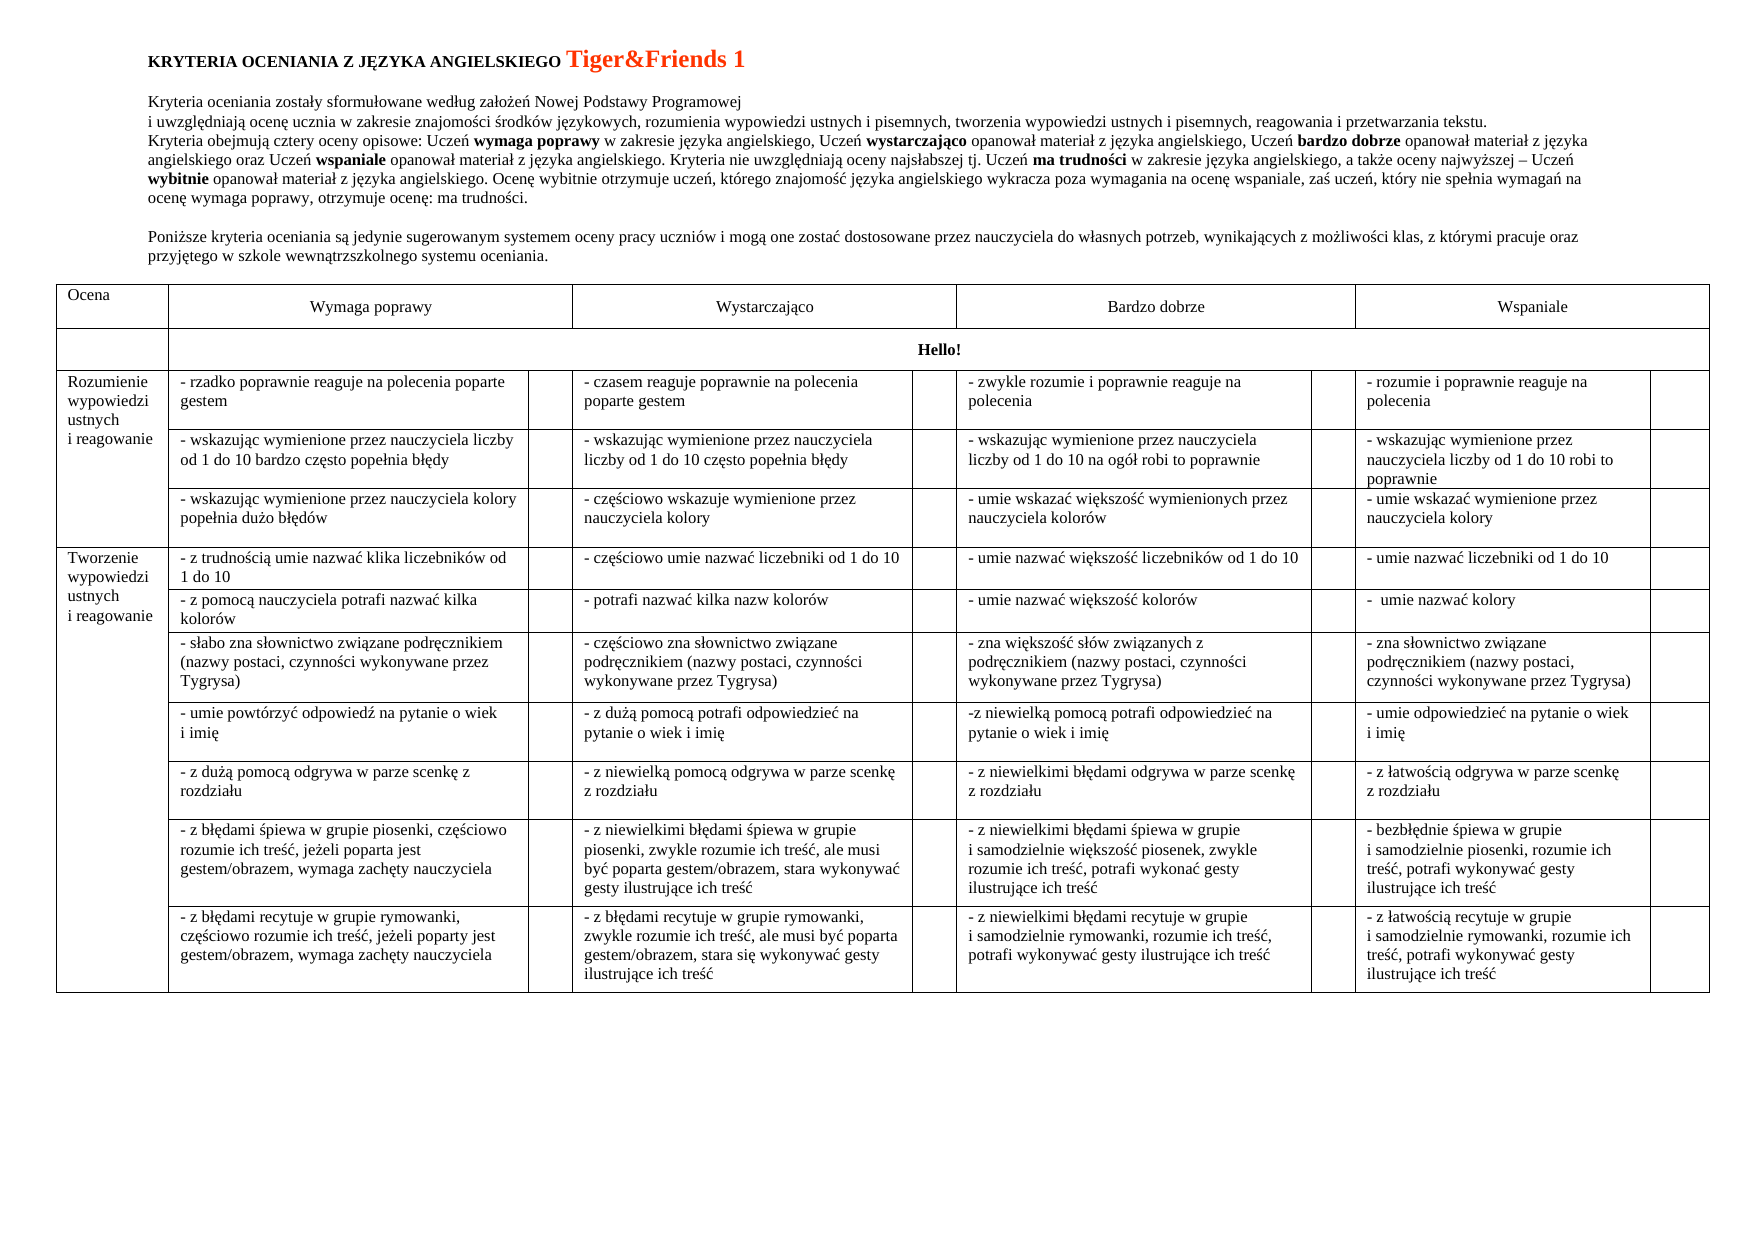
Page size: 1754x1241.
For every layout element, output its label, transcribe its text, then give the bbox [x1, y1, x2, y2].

table_cell - czasem reaguje poprawnie na polecenia poparte gestem [573, 371, 912, 429]
text Poniższe kryteria oceniania są jedynie sugerowanym systemem oceny pracy uczniów i mogą one zostać dostosowane przez nauczyciela do własnych potrzeb, wynikających z możliwości klas, z którymi pracuje oraz przyjętego w szkole wewnątrzszkolnego systemu oceniania. [148, 226, 1606, 265]
table_cell - z niewielkimi błędami recytuje w grupie i samodzielnie rymowanki, rozumie ich treść, potrafi wykonywać gesty ilustrujące ich treść [957, 907, 1311, 992]
table_cell [1312, 703, 1355, 761]
table_cell [1312, 590, 1355, 632]
table_cell - bezbłędnie śpiewa w grupie i samodzielnie piosenki, rozumie ich treść, potrafi wykonywać gesty ilustrujące ich treść [1356, 820, 1650, 906]
table_cell -z niewielką pomocą potrafi odpowiedzieć na pytanie o wiek i imię [957, 703, 1311, 761]
table_cell [1651, 633, 1709, 702]
table_cell - wskazując wymienione przez nauczyciela kolory popełnia dużo błędów [169, 489, 528, 547]
table_cell [913, 430, 956, 488]
table_cell - częściowo umie nazwać liczebniki od 1 do 10 [573, 548, 912, 589]
table_cell [1651, 703, 1709, 761]
table_header Ocena [57, 285, 168, 328]
table_cell [529, 590, 572, 632]
table_cell [57, 329, 168, 370]
table_cell [529, 820, 572, 906]
table_cell - z niewielkimi błędami śpiewa w grupie piosenki, zwykle rozumie ich treść, ale musi być poparta gestem/obrazem, stara wykonywać gesty ilustrujące ich treść [573, 820, 912, 906]
table_cell [529, 371, 572, 429]
table_cell [913, 762, 956, 819]
table_cell [913, 907, 956, 992]
table_cell - z trudnością umie nazwać klika liczebników od 1 do 10 [169, 548, 528, 589]
table_cell [1312, 633, 1355, 702]
table_cell [529, 430, 572, 488]
table_cell Tworzenie wypowiedzi ustnych i reagowanie [57, 548, 168, 992]
text Kryteria oceniania zostały sformułowane według założeń Nowej Podstawy Programowej i uwzględniają ocenę ucznia w zakresie znajomości środków językowych, rozumienia wypowiedzi ustnych i pisemnych, tworzenia wypowiedzi ustnych i pisemnych, reagowania i przetwarzania tekstu. [148, 92, 1606, 131]
table_cell [1651, 371, 1709, 429]
table_cell - z niewielkimi błędami śpiewa w grupie i samodzielnie większość piosenek, zwykle rozumie ich treść, potrafi wykonać gesty ilustrujące ich treść [957, 820, 1311, 906]
table_cell [529, 548, 572, 589]
table_cell [529, 762, 572, 819]
text Kryteria obejmują cztery oceny opisowe: Uczeń wymaga poprawy w zakresie języka angielskiego, Uczeń wystarczająco opanował materiał z języka angielskiego, Uczeń bardzo dobrze opanował materiał z języka angielskiego oraz Uczeń wspaniale opanował materiał z języka angielskiego. Kryteria nie uwzględniają oceny najsłabszej tj. Uczeń ma trudności w zakresie języka angielskiego, a także oceny najwyższej – Uczeń wybitnie opanował materiał z języka angielskiego. Ocenę wybitnie otrzymuje uczeń, którego znajomość języka angielskiego wykracza poza wymagania na ocenę wspaniale, zaś uczeń, który nie spełnia wymagań na ocenę wymaga poprawy, otrzymuje ocenę: ma trudności. [148, 131, 1606, 207]
table_cell - umie nazwać większość kolorów [957, 590, 1311, 632]
table_cell - z łatwością recytuje w grupie i samodzielnie rymowanki, rozumie ich treść, potrafi wykonywać gesty ilustrujące ich treść [1356, 907, 1650, 992]
table_cell - z dużą pomocą odgrywa w parze scenkę z rozdziału [169, 762, 528, 819]
table_cell [1312, 489, 1355, 547]
table_cell [1312, 371, 1355, 429]
table_cell [1651, 907, 1709, 992]
table_cell - zwykle rozumie i poprawnie reaguje na polecenia [957, 371, 1311, 429]
table_cell [913, 820, 956, 906]
table_cell - wskazując wymienione przez nauczyciela liczby od 1 do 10 często popełnia błędy [573, 430, 912, 488]
table_cell [913, 371, 956, 429]
table_cell [1651, 430, 1709, 488]
table_cell - zna słownictwo związane podręcznikiem (nazwy postaci, czynności wykonywane przez Tygrysa) [1356, 633, 1650, 702]
table_cell [1312, 820, 1355, 906]
table_cell - umie nazwać większość liczebników od 1 do 10 [957, 548, 1311, 589]
table_cell [1651, 762, 1709, 819]
table_cell - z niewielką pomocą odgrywa w parze scenkę z rozdziału [573, 762, 912, 819]
table_cell - z błędami śpiewa w grupie piosenki, częściowo rozumie ich treść, jeżeli poparta jest gestem/obrazem, wymaga zachęty nauczyciela [169, 820, 528, 906]
table_cell - zna większość słów związanych z podręcznikiem (nazwy postaci, czynności wykonywane przez Tygrysa) [957, 633, 1311, 702]
table_cell [1312, 762, 1355, 819]
table_cell [1651, 590, 1709, 632]
table_cell - potrafi nazwać kilka nazw kolorów [573, 590, 912, 632]
text KRYTERIA OCENIANIA Z JĘZYKA ANGIELSKIEGO Tiger&Friends 1 [148, 44, 1606, 73]
table_cell - z dużą pomocą potrafi odpowiedzieć na pytanie o wiek i imię [573, 703, 912, 761]
table_cell Hello! [169, 329, 1709, 370]
table_cell [529, 489, 572, 547]
table_cell - z łatwością odgrywa w parze scenkę z rozdziału [1356, 762, 1650, 819]
table_cell [1312, 907, 1355, 992]
table_cell [913, 548, 956, 589]
table_cell [529, 703, 572, 761]
table_header Wystarczająco [573, 285, 956, 328]
table_cell - z błędami recytuje w grupie rymowanki, zwykle rozumie ich treść, ale musi być poparta gestem/obrazem, stara się wykonywać gesty ilustrujące ich treść [573, 907, 912, 992]
table_cell Rozumienie wypowiedzi ustnych i reagowanie [57, 371, 168, 547]
table_cell [1312, 548, 1355, 589]
table_cell - wskazując wymienione przez nauczyciela liczby od 1 do 10 robi to poprawnie [1356, 430, 1650, 488]
table_cell - umie nazwać liczebniki od 1 do 10 [1356, 548, 1650, 589]
table_header Wymaga poprawy [169, 285, 572, 328]
table_cell [529, 907, 572, 992]
table_cell - wskazując wymienione przez nauczyciela liczby od 1 do 10 bardzo często popełnia błędy [169, 430, 528, 488]
table_cell [913, 489, 956, 547]
table_cell [1651, 548, 1709, 589]
table_cell - umie nazwać kolory [1356, 590, 1650, 632]
table_cell - słabo zna słownictwo związane podręcznikiem (nazwy postaci, czynności wykonywane przez Tygrysa) [169, 633, 528, 702]
table_cell - z niewielkimi błędami odgrywa w parze scenkę z rozdziału [957, 762, 1311, 819]
table_cell - rozumie i poprawnie reaguje na polecenia [1356, 371, 1650, 429]
table_cell - umie wskazać większość wymienionych przez nauczyciela kolorów [957, 489, 1311, 547]
table_cell - z pomocą nauczyciela potrafi nazwać kilka kolorów [169, 590, 528, 632]
table_cell [913, 590, 956, 632]
table_cell [913, 703, 956, 761]
table_header Bardzo dobrze [957, 285, 1355, 328]
table_cell [1312, 430, 1355, 488]
table_cell - wskazując wymienione przez nauczyciela liczby od 1 do 10 na ogół robi to poprawnie [957, 430, 1311, 488]
table_header Wspaniale [1356, 285, 1709, 328]
table_cell - umie odpowiedzieć na pytanie o wiek i imię [1356, 703, 1650, 761]
table_cell [1651, 820, 1709, 906]
table_cell [1651, 489, 1709, 547]
table_cell - z błędami recytuje w grupie rymowanki, częściowo rozumie ich treść, jeżeli poparty jest gestem/obrazem, wymaga zachęty nauczyciela [169, 907, 528, 992]
table_cell [913, 633, 956, 702]
table_cell - rzadko poprawnie reaguje na polecenia poparte gestem [169, 371, 528, 429]
table_cell - częściowo wskazuje wymienione przez nauczyciela kolory [573, 489, 912, 547]
table_cell - umie wskazać wymienione przez nauczyciela kolory [1356, 489, 1650, 547]
table_cell [529, 633, 572, 702]
table_cell - częściowo zna słownictwo związane podręcznikiem (nazwy postaci, czynności wykonywane przez Tygrysa) [573, 633, 912, 702]
table_cell - umie powtórzyć odpowiedź na pytanie o wiek i imię [169, 703, 528, 761]
